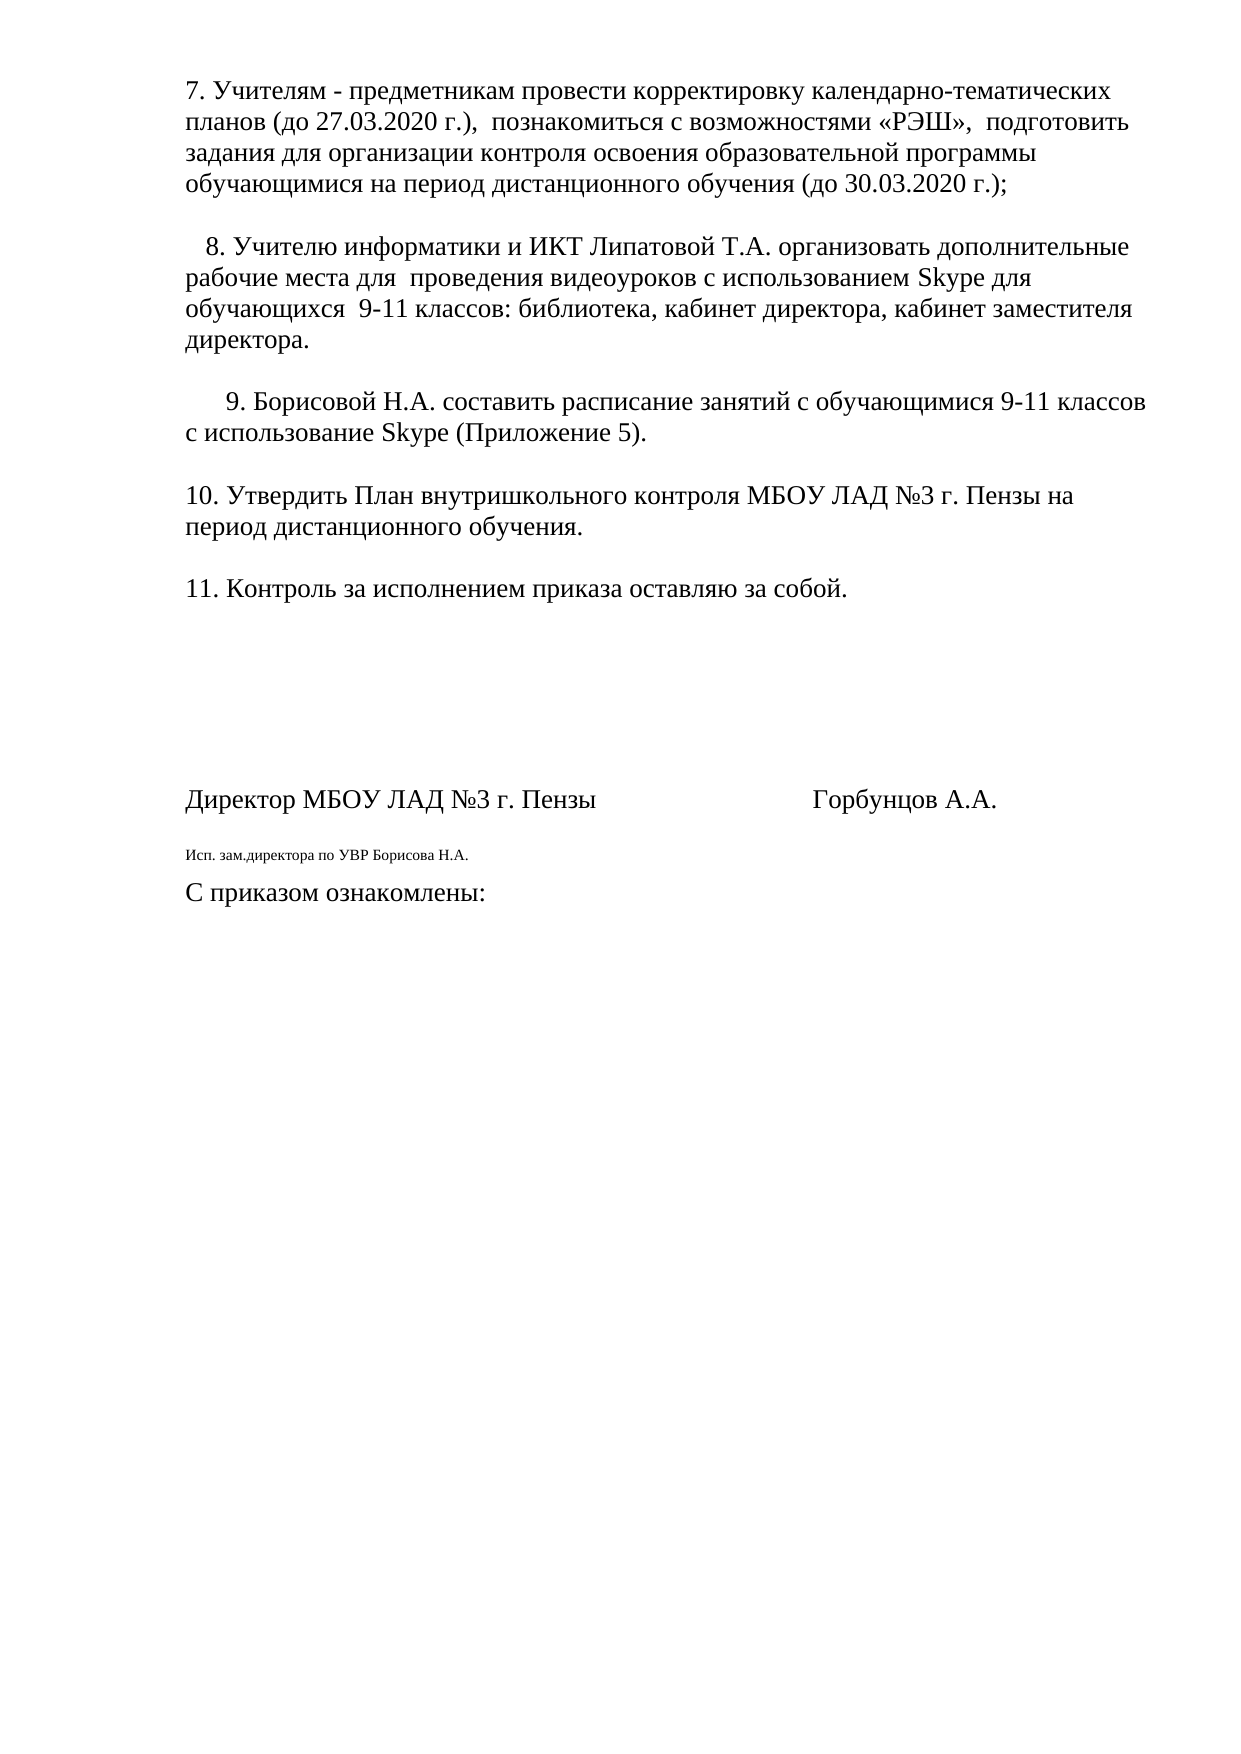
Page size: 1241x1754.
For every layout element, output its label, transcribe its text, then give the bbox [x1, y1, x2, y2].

list 9. Борисовой Н.А. составить расписание занятий с обучающимися 9-11 классов с использование Skype (Приложение 5). [185, 385, 1152, 448]
list 11. Контроль за исполнением приказа оставляю за собой. [185, 572, 1152, 603]
list 7. Учителям - предметникам провести корректировку календарно-тематических планов (до 27.03.2020 г.), познакомиться с возможностями «РЭШ», подготовить задания для организации контроля освоения образовательной программы обучающимися на период дистанционного обучения (до 30.03.2020 г.); [185, 74, 1152, 198]
list С приказом ознакомлены: [185, 877, 1152, 908]
list Директор МБОУ ЛАД №3 г. Пензы Горбунцов А.А. [185, 783, 1152, 814]
list 10. Утвердить План внутришкольного контроля МБОУ ЛАД №3 г. Пензы на период дистанционного обучения. [185, 479, 1152, 541]
list Исп. зам.директора по УВР Борисова Н.А. [185, 845, 1152, 877]
list 8. Учителю информатики и ИКТ Липатовой Т.А. организовать дополнительные рабочие места для проведения видеоуроков с использованием Skype для обучающихся 9-11 классов: библиотека, кабинет директора, кабинет заместителя директора. [185, 229, 1152, 354]
